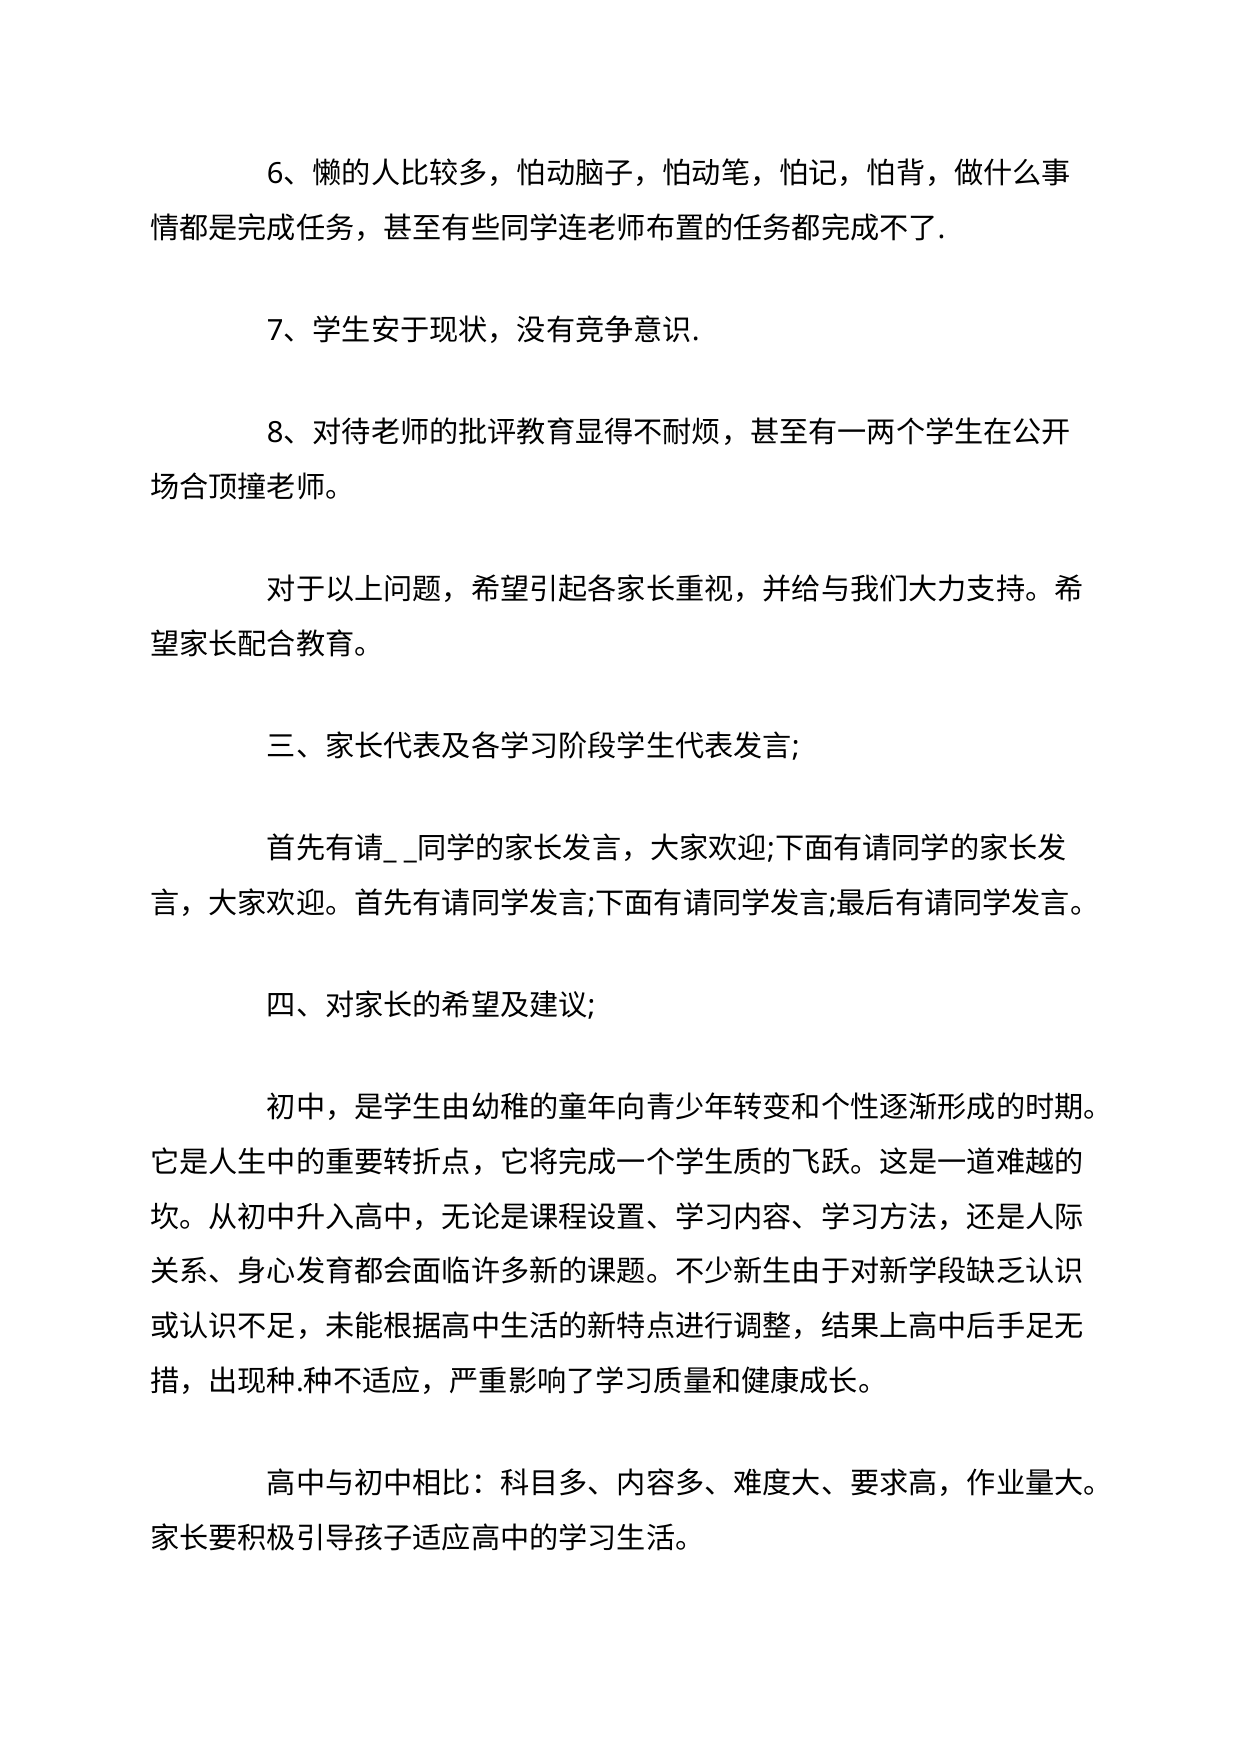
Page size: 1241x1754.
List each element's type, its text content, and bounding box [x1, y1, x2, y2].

text 四、对家长的希望及建议; [150, 981, 1090, 1024]
text 首先有请_ _同学的家长发言，大家欢迎;下面有请同学的家长发言，大家欢迎。首先有请同学发言;下面有请同学发言;最后有请同学发言。 [150, 824, 1090, 922]
text 6、懒的人比较多，怕动脑子，怕动笔，怕记，怕背，做什么事情都是完成任务，甚至有些同学连老师布置的任务都完成不了. [150, 150, 1090, 247]
text 三、家长代表及各学习阶段学生代表发言; [150, 722, 1090, 765]
text 高中与初中相比：科目多、内容多、难度大、要求高，作业量大。家长要积极引导孩子适应高中的学习生活。 [150, 1460, 1090, 1557]
text 7、学生安于现状，没有竞争意识. [150, 307, 1090, 349]
text 初中，是学生由幼稚的童年向青少年转变和个性逐渐形成的时期。它是人生中的重要转折点，它将完成一个学生质的飞跃。这是一道难越的坎。从初中升入高中，无论是课程设置、学习内容、学习方法，还是人际关系、身心发育都会面临许多新的课题。不少新生由于对新学段缺乏认识或认识不足，未能根据高中生活的新特点进行调整，结果上高中后手足无措，出现种.种不适应，严重影响了学习质量和健康成长。 [150, 1083, 1090, 1400]
text 对于以上问题，希望引起各家长重视，并给与我们大力支持。希望家长配合教育。 [150, 566, 1090, 663]
text 8、对待老师的批评教育显得不耐烦，甚至有一两个学生在公开场合顶撞老师。 [150, 409, 1090, 506]
